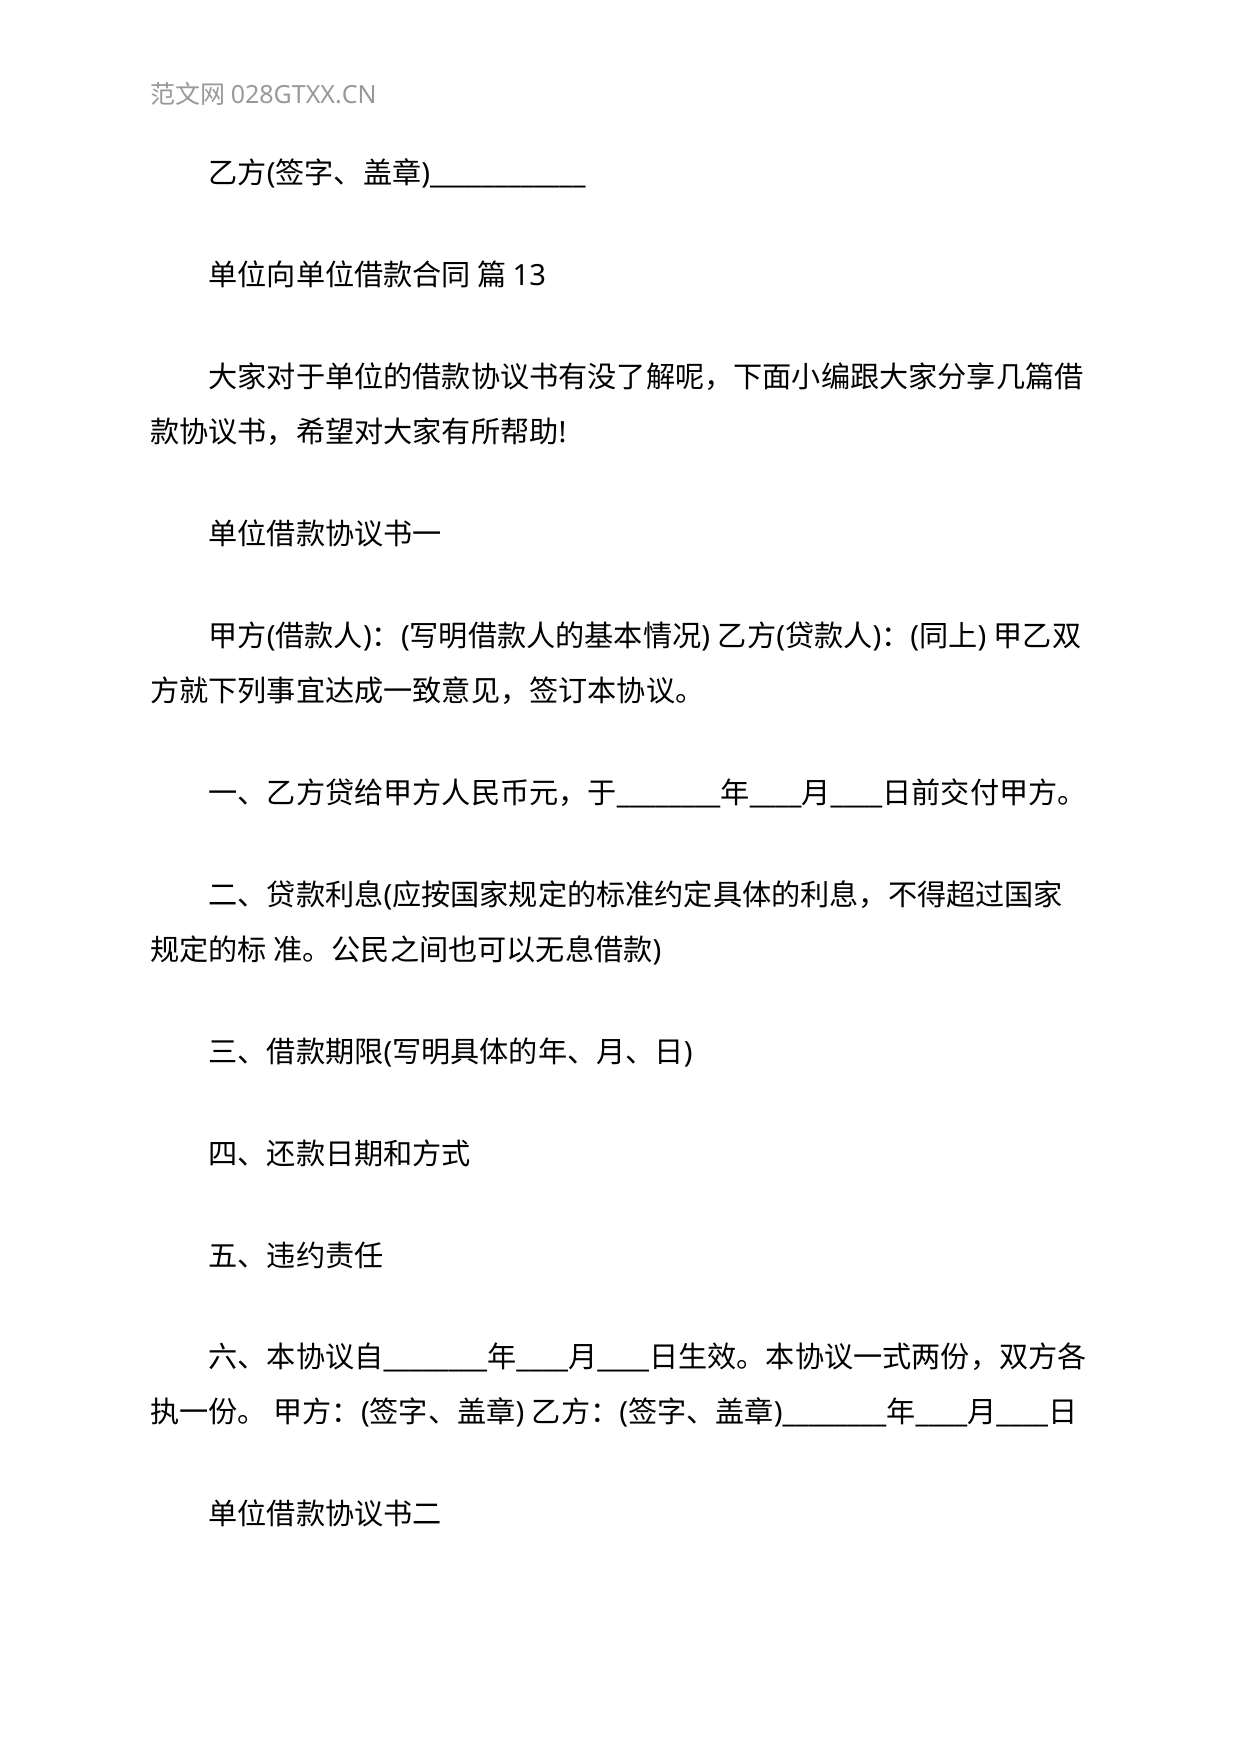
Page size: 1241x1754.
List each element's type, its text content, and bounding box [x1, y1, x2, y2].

text 甲方(借款人)：(写明借款人的基本情况) 乙方(贷款人)：(同上) 甲乙双方就下列事宜达成一致意见，签订本协议。 [150, 613, 1090, 710]
text 单位借款协议书二 [150, 1491, 1090, 1533]
text 乙方(签字、盖章)____________ [150, 150, 1090, 192]
text 大家对于单位的借款协议书有没了解呢，下面小编跟大家分享几篇借款协议书，希望对大家有所帮助! [150, 354, 1090, 451]
text 六、本协议自________年____月____日生效。本协议一式两份，双方各执一份。 甲方：(签字、盖章) 乙方：(签字、盖章)________年____月____日 [150, 1334, 1090, 1431]
text 单位向单位借款合同 篇13 [150, 252, 1090, 294]
text 五、违约责任 [150, 1232, 1090, 1274]
text 单位借款协议书一 [150, 511, 1090, 553]
text 四、还款日期和方式 [150, 1130, 1090, 1173]
text 一、乙方贷给甲方人民币元，于________年____月____日前交付甲方。 [150, 769, 1090, 812]
text 二、贷款利息(应按国家规定的标准约定具体的利息，不得超过国家规定的标 准。公民之间也可以无息借款) [150, 871, 1090, 969]
text 三、借款期限(写明具体的年、月、日) [150, 1028, 1090, 1071]
